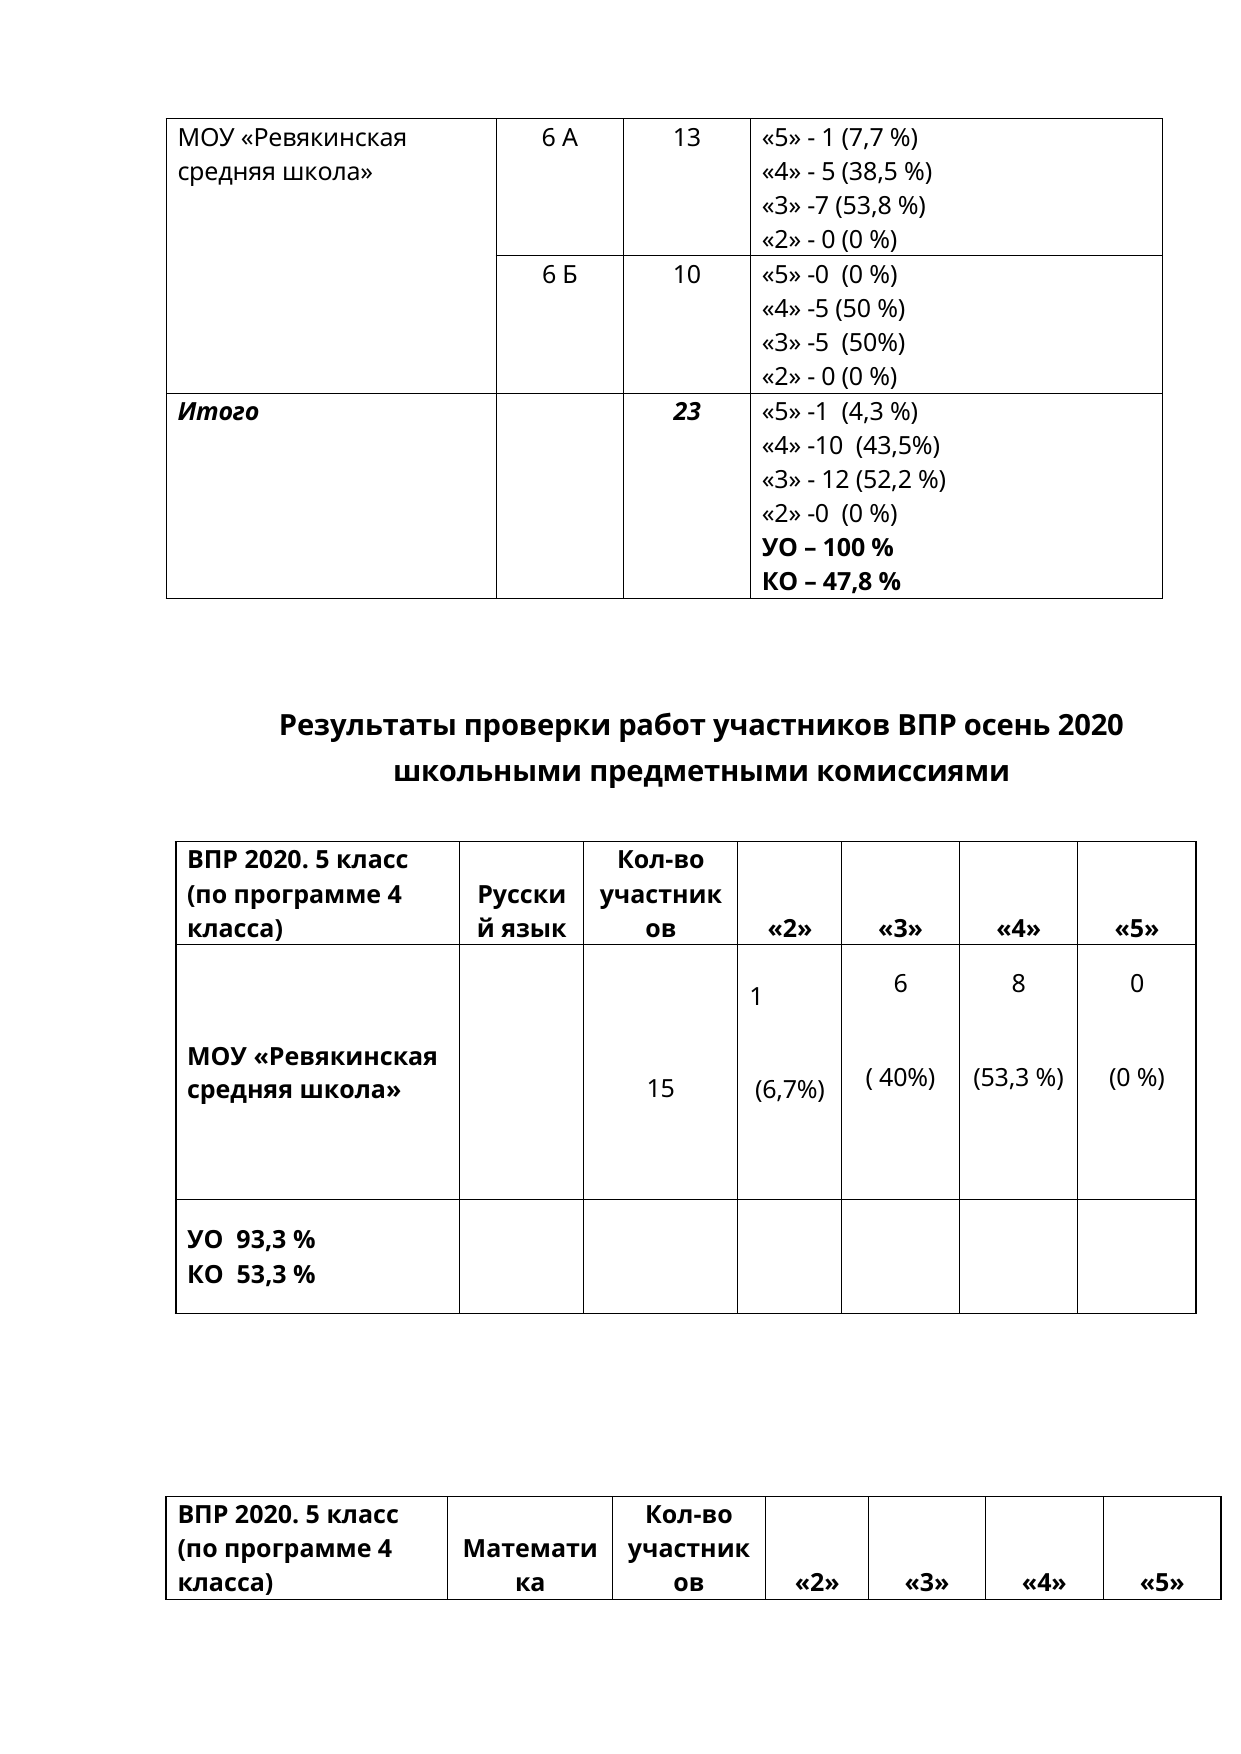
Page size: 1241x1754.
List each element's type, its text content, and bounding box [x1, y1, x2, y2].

table_cell [460, 945, 583, 1199]
table_cell «5» -0 (0 %) «4» -5 (50 %) «3» -5 (50%) «2» - 0 (0 %) [751, 256, 1162, 393]
table_cell МОУ «Ревякинская средняя школа» [167, 119, 496, 393]
table_header «3» [869, 1497, 985, 1599]
table_cell 6 А [497, 119, 623, 255]
table_cell [1078, 1200, 1195, 1312]
table_header Кол-во участников [584, 842, 737, 944]
table_cell УО 93,3 % КО 53,3 % [177, 1200, 459, 1312]
table_header Русский язык [460, 842, 583, 944]
table_header «2» [738, 842, 841, 944]
table_cell 8 (53,3 %) [960, 945, 1077, 1199]
table_header Математика [448, 1497, 612, 1599]
table_cell 6 Б [497, 256, 623, 393]
table_header ВПР 2020. 5 класс (по программе 4 класса) [177, 842, 459, 944]
table_cell [960, 1200, 1077, 1312]
table_cell 10 [624, 256, 750, 393]
table_cell [584, 1200, 737, 1312]
table_header Кол-во участников [613, 1497, 765, 1599]
table_cell 6 ( 40%) [842, 945, 959, 1199]
table_cell «5» -1 (4,3 %) «4» -10 (43,5%) «3» - 12 (52,2 %) «2» -0 (0 %) УО – 100 % КО – 47,8 % [751, 394, 1162, 598]
table_cell 1 (6,7%) [738, 945, 841, 1199]
table_cell 13 [624, 119, 750, 255]
table_header «4» [960, 842, 1077, 944]
table_cell [738, 1200, 841, 1312]
table_cell 23 [624, 394, 750, 598]
table_cell [842, 1200, 959, 1312]
table_cell [460, 1200, 583, 1312]
text школьными предметными комиссиями [177, 750, 1152, 789]
table_header «2» [766, 1497, 868, 1599]
table_cell «5» - 1 (7,7 %) «4» - 5 (38,5 %) «3» -7 (53,8 %) «2» - 0 (0 %) [751, 119, 1162, 255]
table_cell МОУ «Ревякинская средняя школа» [177, 945, 459, 1199]
table_cell 0 (0 %) [1078, 945, 1195, 1199]
table_cell 15 [584, 945, 737, 1199]
table_cell Итого [167, 394, 496, 598]
table_header «5» [1104, 1497, 1220, 1599]
table_header ВПР 2020. 5 класс (по программе 4 класса) [167, 1497, 447, 1599]
table_header «5» [1078, 842, 1195, 944]
table_header «3» [842, 842, 959, 944]
table_cell [497, 394, 623, 598]
text Результаты проверки работ участников ВПР осень 2020 [177, 704, 1152, 744]
table_header «4» [986, 1497, 1103, 1599]
